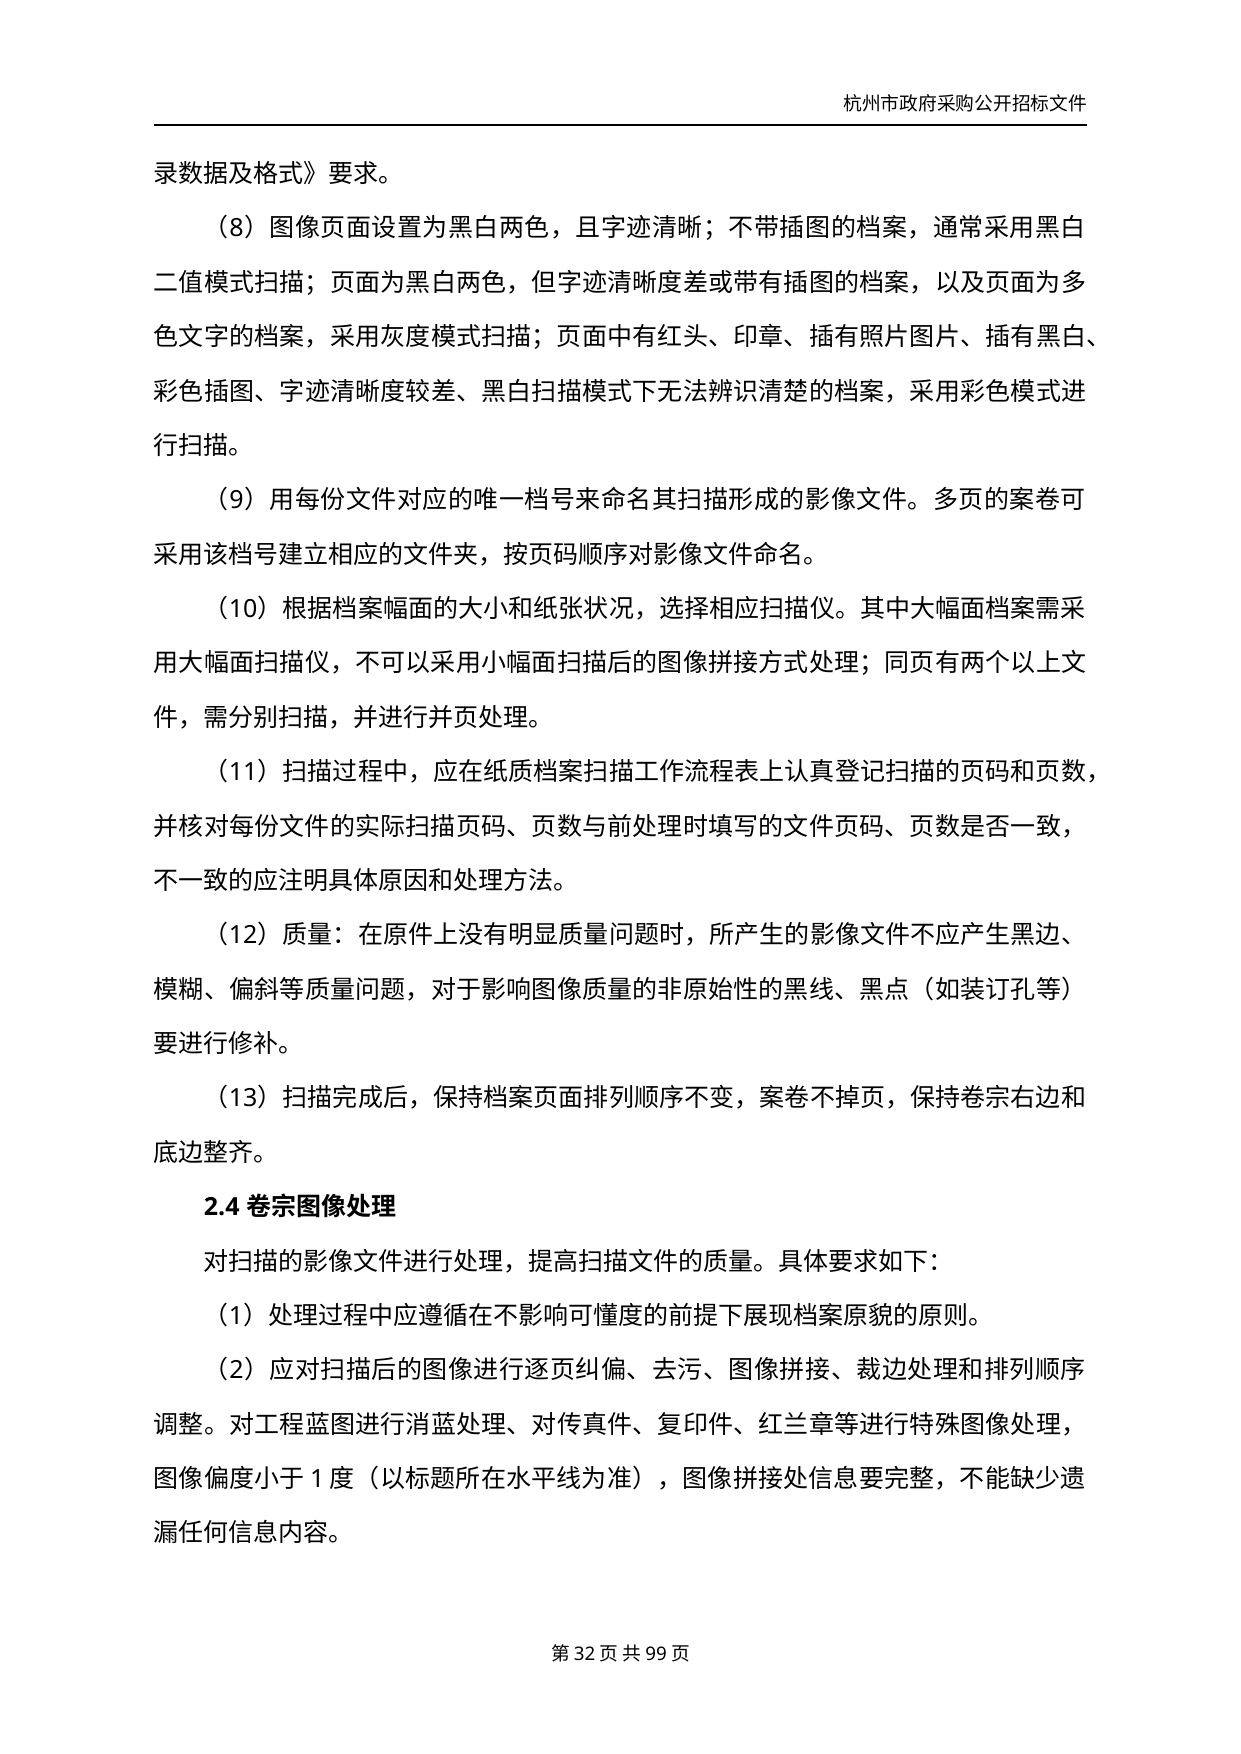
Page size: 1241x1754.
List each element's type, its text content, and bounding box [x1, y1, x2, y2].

text （9）用每份文件对应的唯一档号来命名其扫描形成的影像文件。多页的案卷可采用该档号建立相应的文件夹，按页码顺序对影像文件命名。 [153, 480, 1087, 570]
text （8）图像页面设置为黑白两色，且字迹清晰；不带插图的档案，通常采用黑白二值模式扫描；页面为黑白两色，但字迹清晰度差或带有插图的档案，以及页面为多色文字的档案，采用灰度模式扫描；页面中有红头、印章、插有照片图片、插有黑白、彩色插图、字迹清晰度较差、黑白扫描模式下无法辨识清楚的档案，采用彩色模式进行扫描。 [153, 208, 1087, 462]
text 对扫描的影像文件进行处理，提高扫描文件的质量。具体要求如下： [153, 1241, 1087, 1277]
text （1）处理过程中应遵循在不影响可懂度的前提下展现档案原貌的原则。 [153, 1295, 1087, 1332]
text （13）扫描完成后，保持档案页面排列顺序不变，案卷不掉页，保持卷宗右边和底边整齐。 [153, 1078, 1087, 1168]
text （2）应对扫描后的图像进行逐页纠偏、去污、图像拼接、裁边处理和排列顺序调整。对工程蓝图进行消蓝处理、对传真件、复印件、红兰章等进行特殊图像处理，图像偏度小于1度（以标题所在水平线为准），图像拼接处信息要完整，不能缺少遗漏任何信息内容。 [153, 1350, 1087, 1549]
text （10）根据档案幅面的大小和纸张状况，选择相应扫描仪。其中大幅面档案需采用大幅面扫描仪，不可以采用小幅面扫描后的图像拼接方式处理；同页有两个以上文件，需分别扫描，并进行并页处理。 [153, 588, 1087, 733]
text （12）质量：在原件上没有明显质量问题时，所产生的影像文件不应产生黑边、模糊、偏斜等质量问题，对于影响图像质量的非原始性的黑线、黑点（如装订孔等）要进行修补。 [153, 915, 1087, 1060]
text （11）扫描过程中，应在纸质档案扫描工作流程表上认真登记扫描的页码和页数，并核对每份文件的实际扫描页码、页数与前处理时填写的文件页码、页数是否一致，不一致的应注明具体原因和处理方法。 [153, 752, 1087, 897]
text 2.4 卷宗图像处理 [153, 1187, 1087, 1223]
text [153, 153, 1087, 190]
